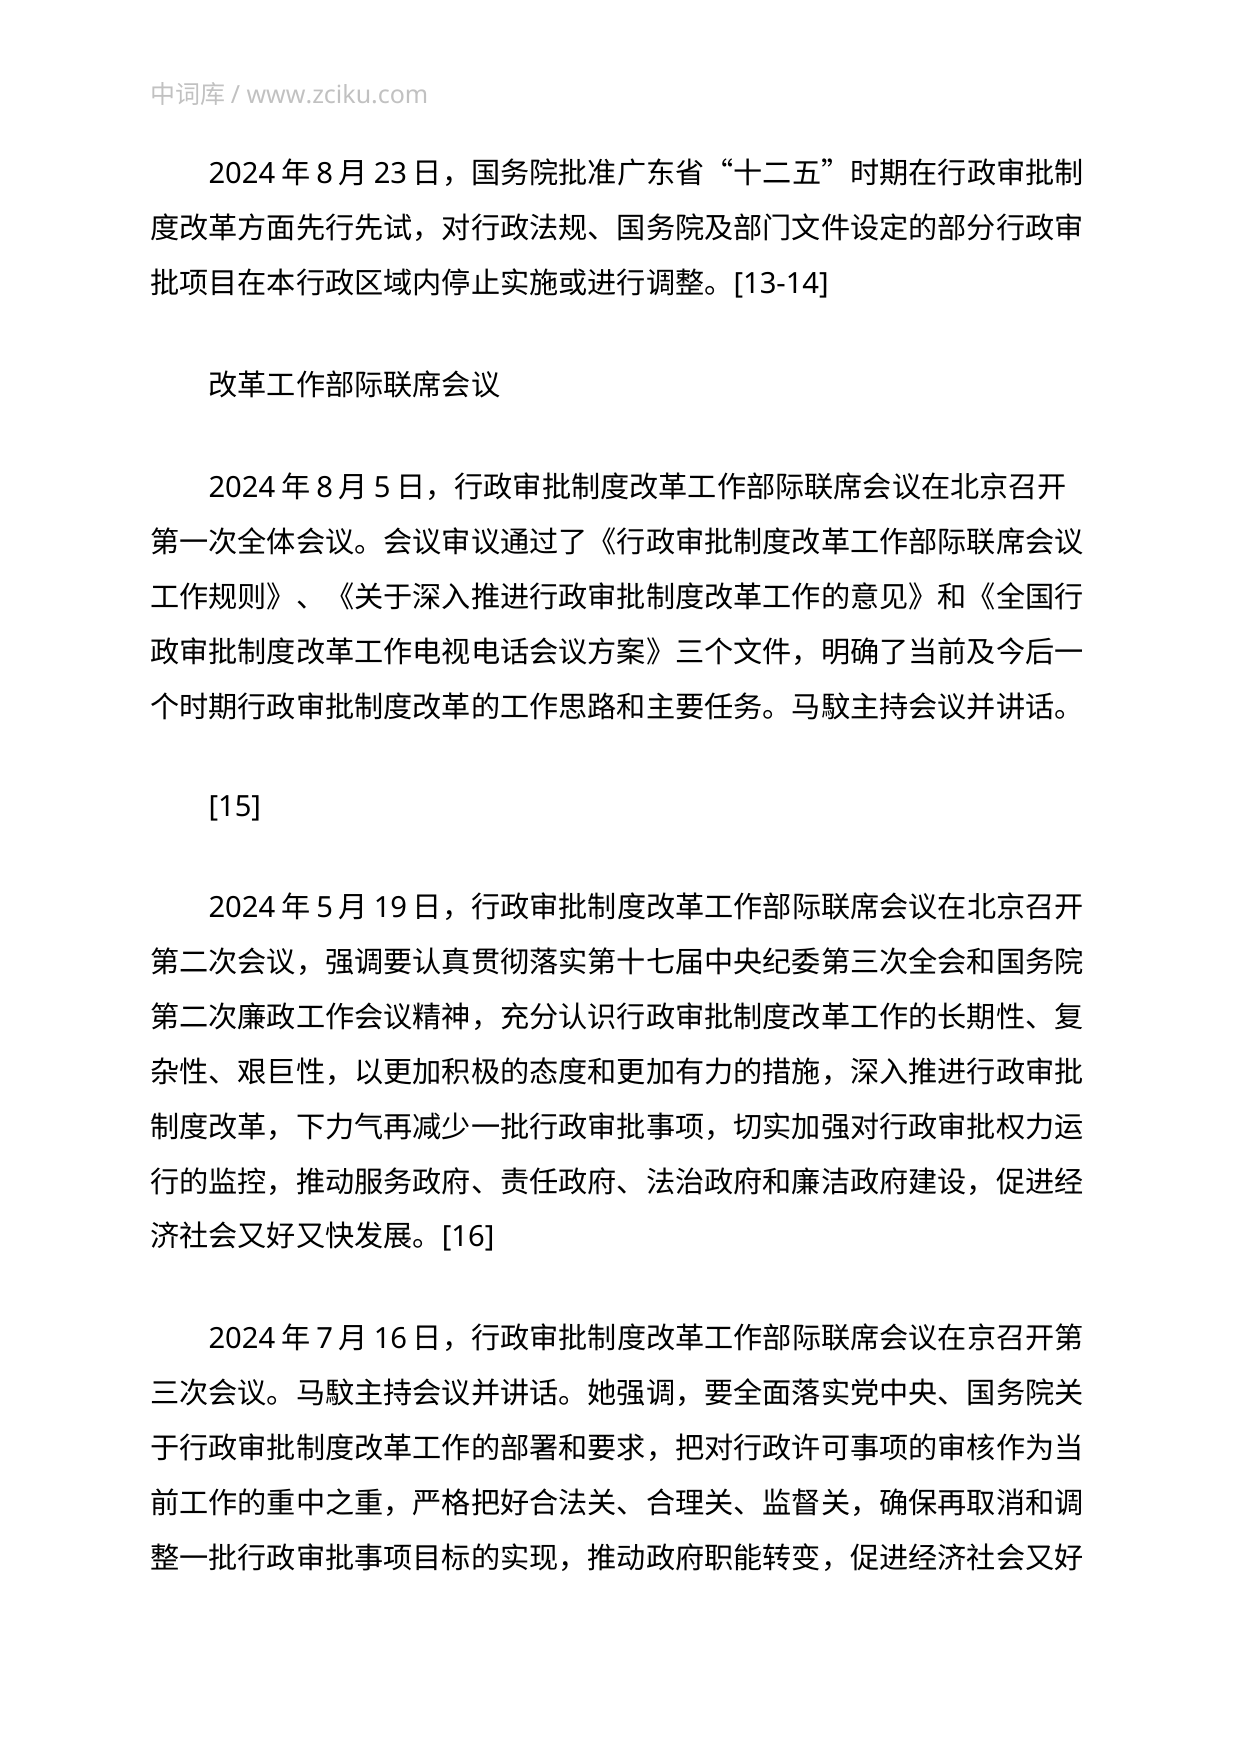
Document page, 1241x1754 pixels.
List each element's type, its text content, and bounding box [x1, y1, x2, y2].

text 2024年5月19日，行政审批制度改革工作部际联席会议在北京召开第二次会议，强调要认真贯彻落实第十七届中央纪委第三次全会和国务院第二次廉政工作会议精神，充分认识行政审批制度改革工作的长期性、复杂性、艰巨性，以更加积极的态度和更加有力的措施，深入推进行政审批制度改革，下力气再减少一批行政审批事项，切实加强对行政审批权力运行的监控，推动服务政府、责任政府、法治政府和廉洁政府建设，促进经济社会又好又快发展。[16] [150, 883, 1090, 1255]
text [15] [150, 785, 1090, 825]
text 2024年8月23日，国务院批准广东省“十二五”时期在行政审批制度改革方面先行先试，对行政法规、国务院及部门文件设定的部分行政审批项目在本行政区域内停止实施或进行调整。[13-14] [150, 150, 1090, 302]
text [150, 1315, 1090, 1577]
text 2024年8月5日，行政审批制度改革工作部际联席会议在北京召开第一次全体会议。会议审议通过了《行政审批制度改革工作部际联席会议工作规则》、《关于深入推进行政审批制度改革工作的意见》和《全国行政审批制度改革工作电视电话会议方案》三个文件，明确了当前及今后一个时期行政审批制度改革的工作思路和主要任务。马馼主持会议并讲话。 [150, 464, 1090, 726]
text 改革工作部际联席会议 [150, 362, 1090, 404]
